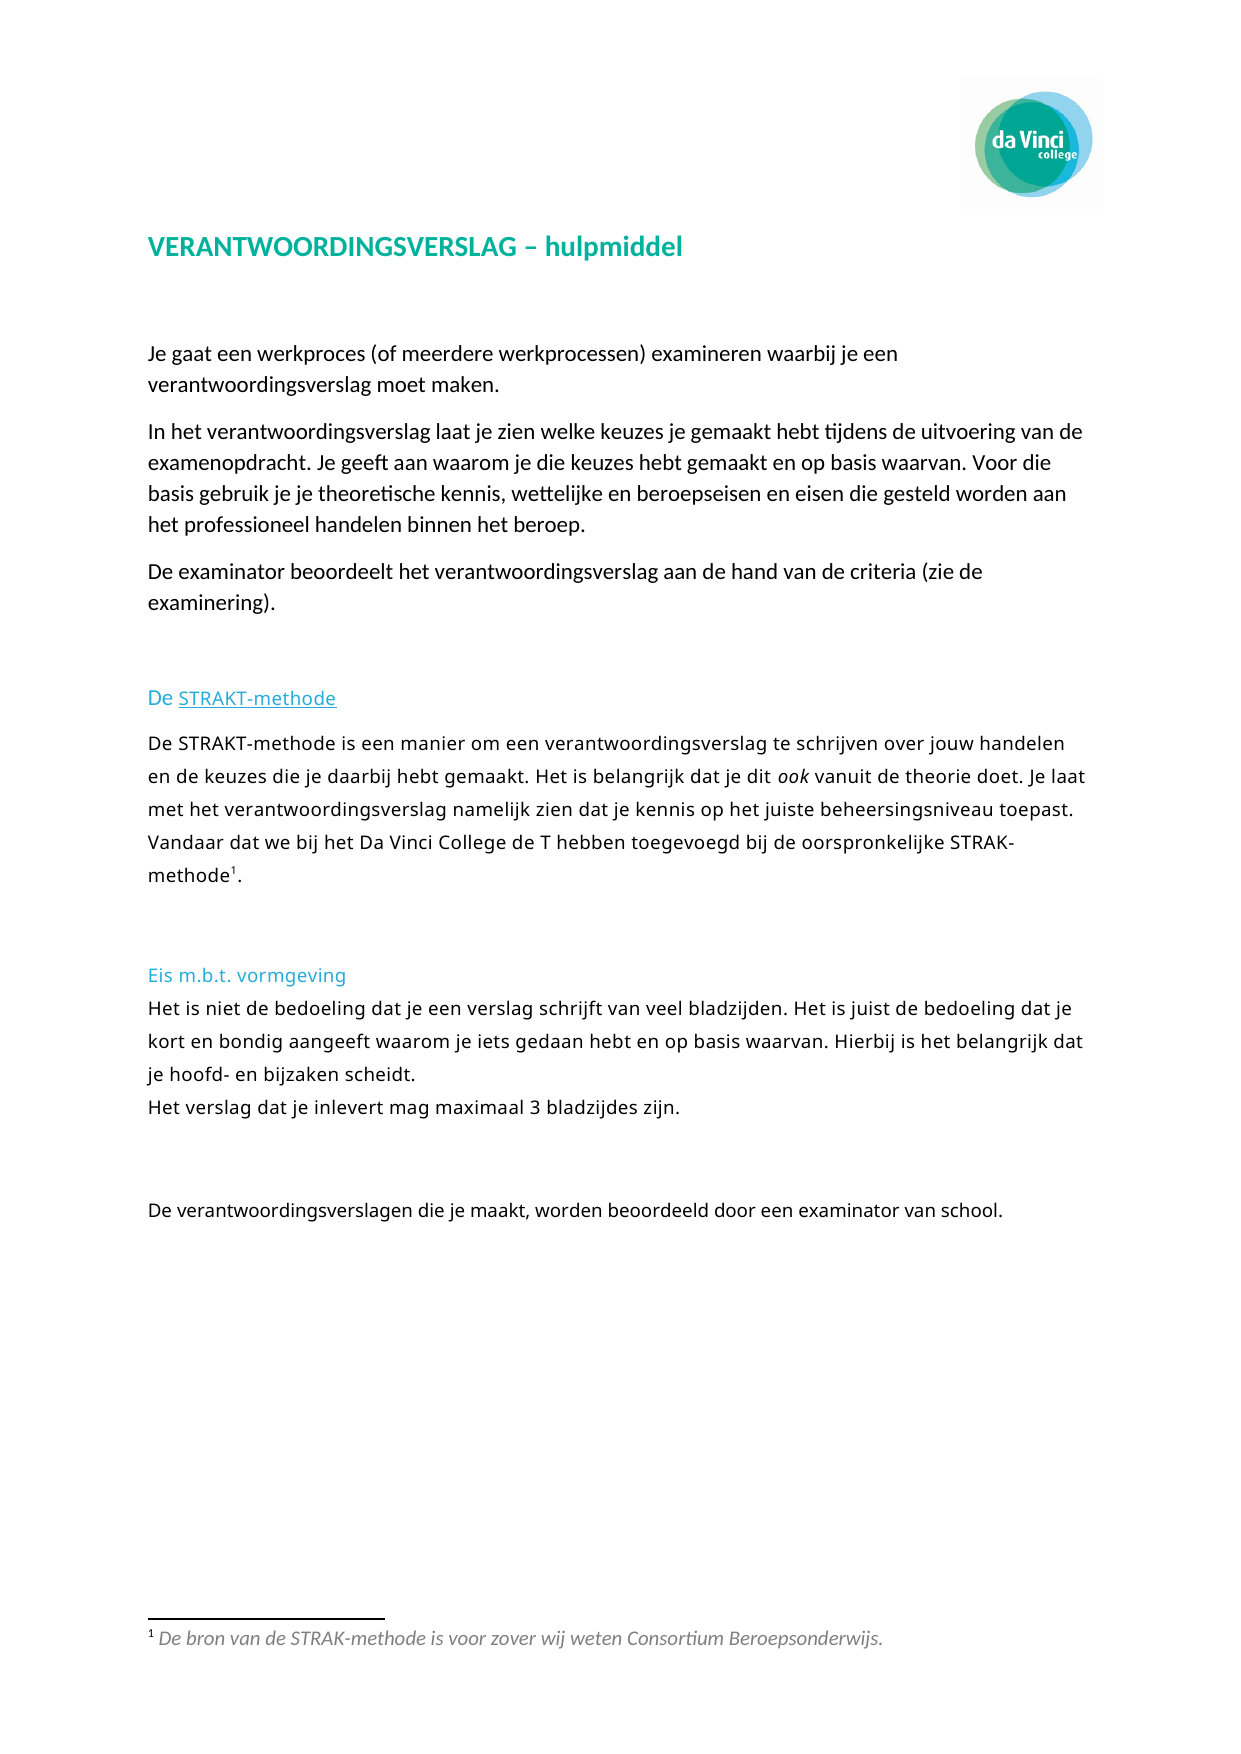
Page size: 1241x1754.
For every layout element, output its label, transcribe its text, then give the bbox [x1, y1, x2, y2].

picture [959, 75, 1103, 213]
text VERANTWOORDINGSVERSLAG – hulpmiddel [148, 228, 1093, 263]
text De STRAKT-methode [148, 683, 1093, 711]
text Je gaat een werkproces (of meerdere werkprocessen) examineren waarbij je een verantwoordingsverslag moet maken. [148, 339, 1093, 398]
text De STRAKT-methode is een manier om een verantwoordingsverslag te schrijven over jouw handelen en de keuzes die je daarbij hebt gemaakt. Het is belangrijk dat je dit ook vanuit de theorie doet. Je laat met het verantwoordingsverslag namelijk zien dat je kennis op het juiste beheersingsniveau toepast. Vandaar dat we bij het Da Vinci College de T hebben toegevoegd bij de oorspronkelijke STRAK-methode. [148, 730, 1093, 888]
text De examinator beoordeelt het verantwoordingsverslag aan de hand van de criteria (zie de examinering). [148, 557, 1093, 616]
text Eis m.b.t. vormgeving [148, 962, 1093, 987]
text Het verslag dat je inlevert mag maximaal 3 bladzijdes zijn. [148, 1094, 1093, 1120]
text De verantwoordingsverslagen die je maakt, worden beoordeeld door een examinator van school. [148, 1198, 1093, 1223]
text Het is niet de bedoeling dat je een verslag schrijft van veel bladzijden. Het is juist de bedoeling dat je kort en bondig aangeeft waarom je iets gedaan hebt en op basis waarvan. Hierbij is het belangrijk dat je hoofd- en bijzaken scheidt. [148, 995, 1093, 1087]
text In het verantwoordingsverslag laat je zien welke keuzes je gemaakt hebt tijdens de uitvoering van de examenopdracht. Je geeft aan waarom je die keuzes hebt gemaakt en op basis waarvan. Voor die basis gebruik je je theoretische kennis, wettelijke en beroepseisen en eisen die gesteld worden aan het professioneel handelen binnen het beroep. [148, 417, 1093, 538]
